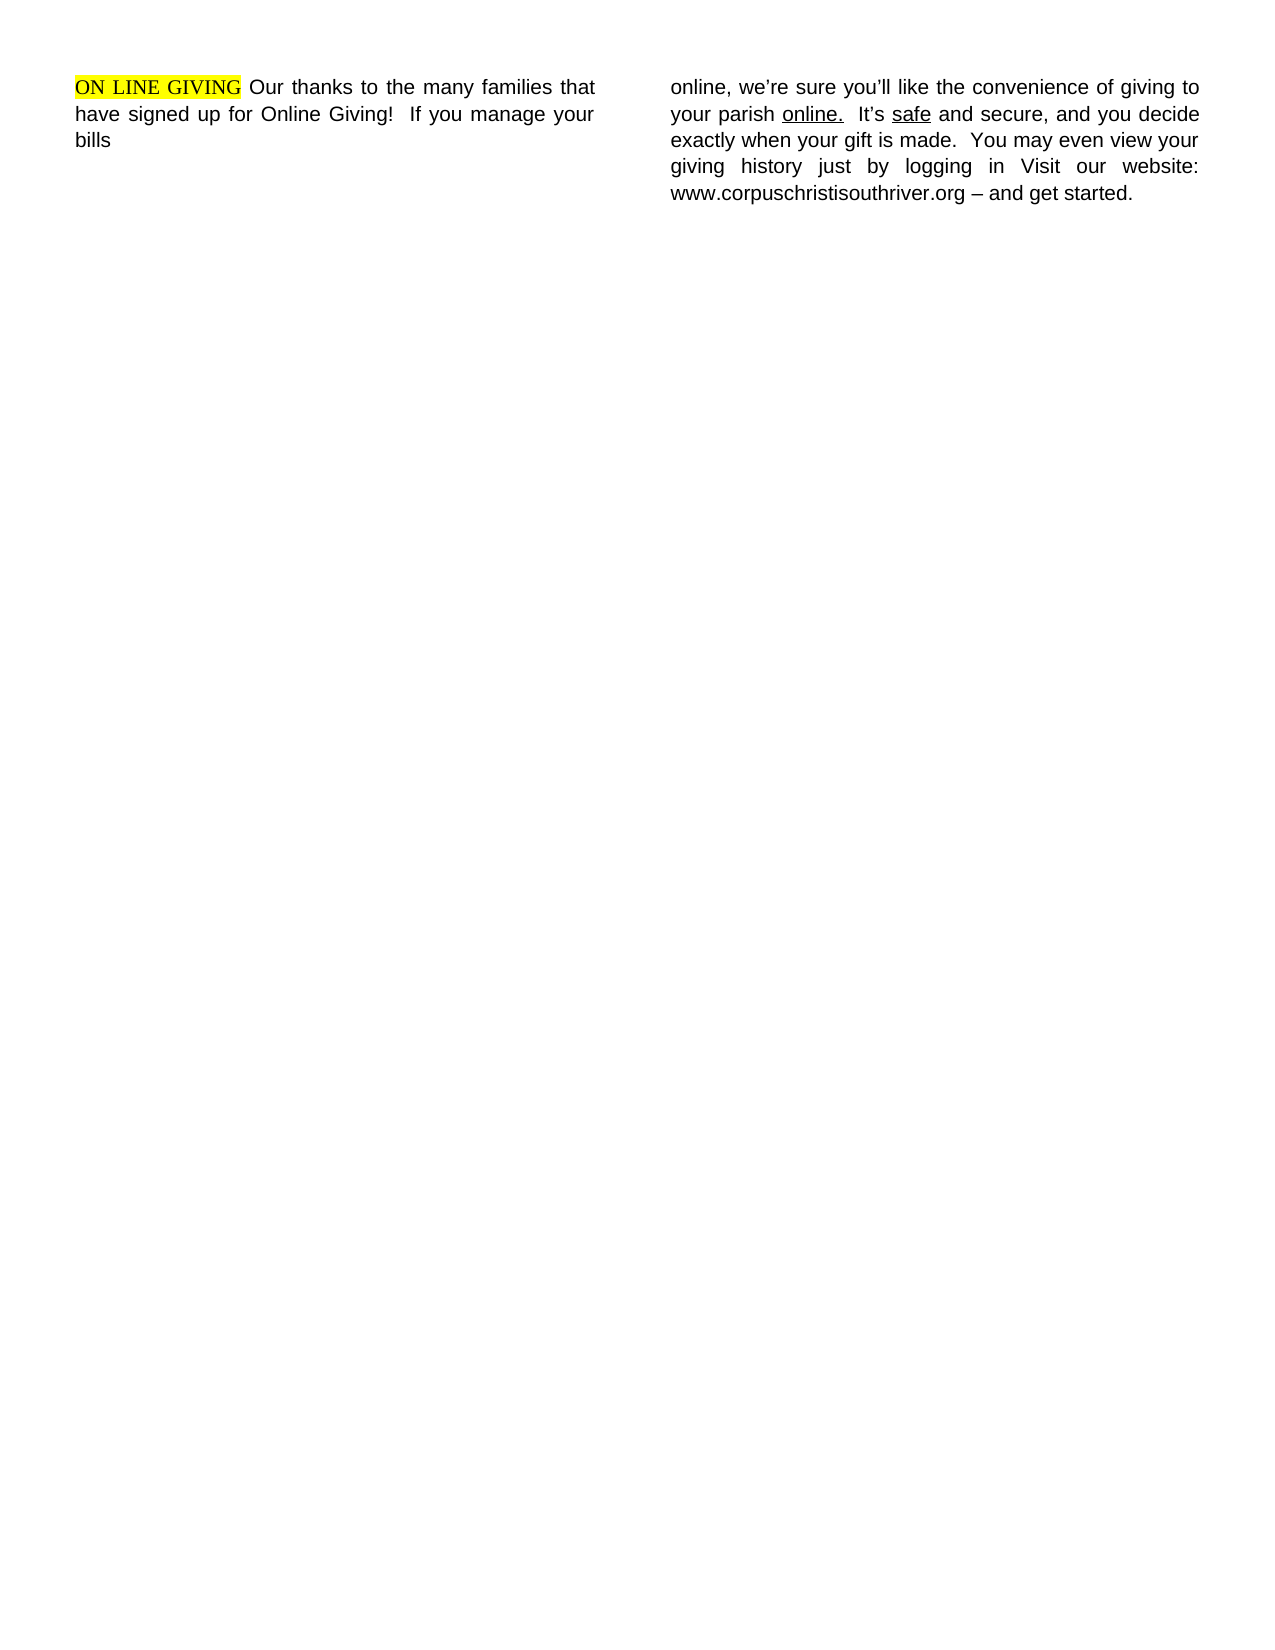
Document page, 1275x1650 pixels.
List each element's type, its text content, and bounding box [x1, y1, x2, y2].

text ON LINE GIVING Our thanks to the many families that have signed up for Online Giving! If you manage your bills [75, 75, 595, 152]
text online, we’re sure you’ll like the convenience of giving to your parish online. It’s safe and secure, and you decide exactly when your gift is made. You may even view your giving history just by logging in Visit our website: www.corpuschristisouthriver.org – and get started. [670, 75, 1200, 204]
